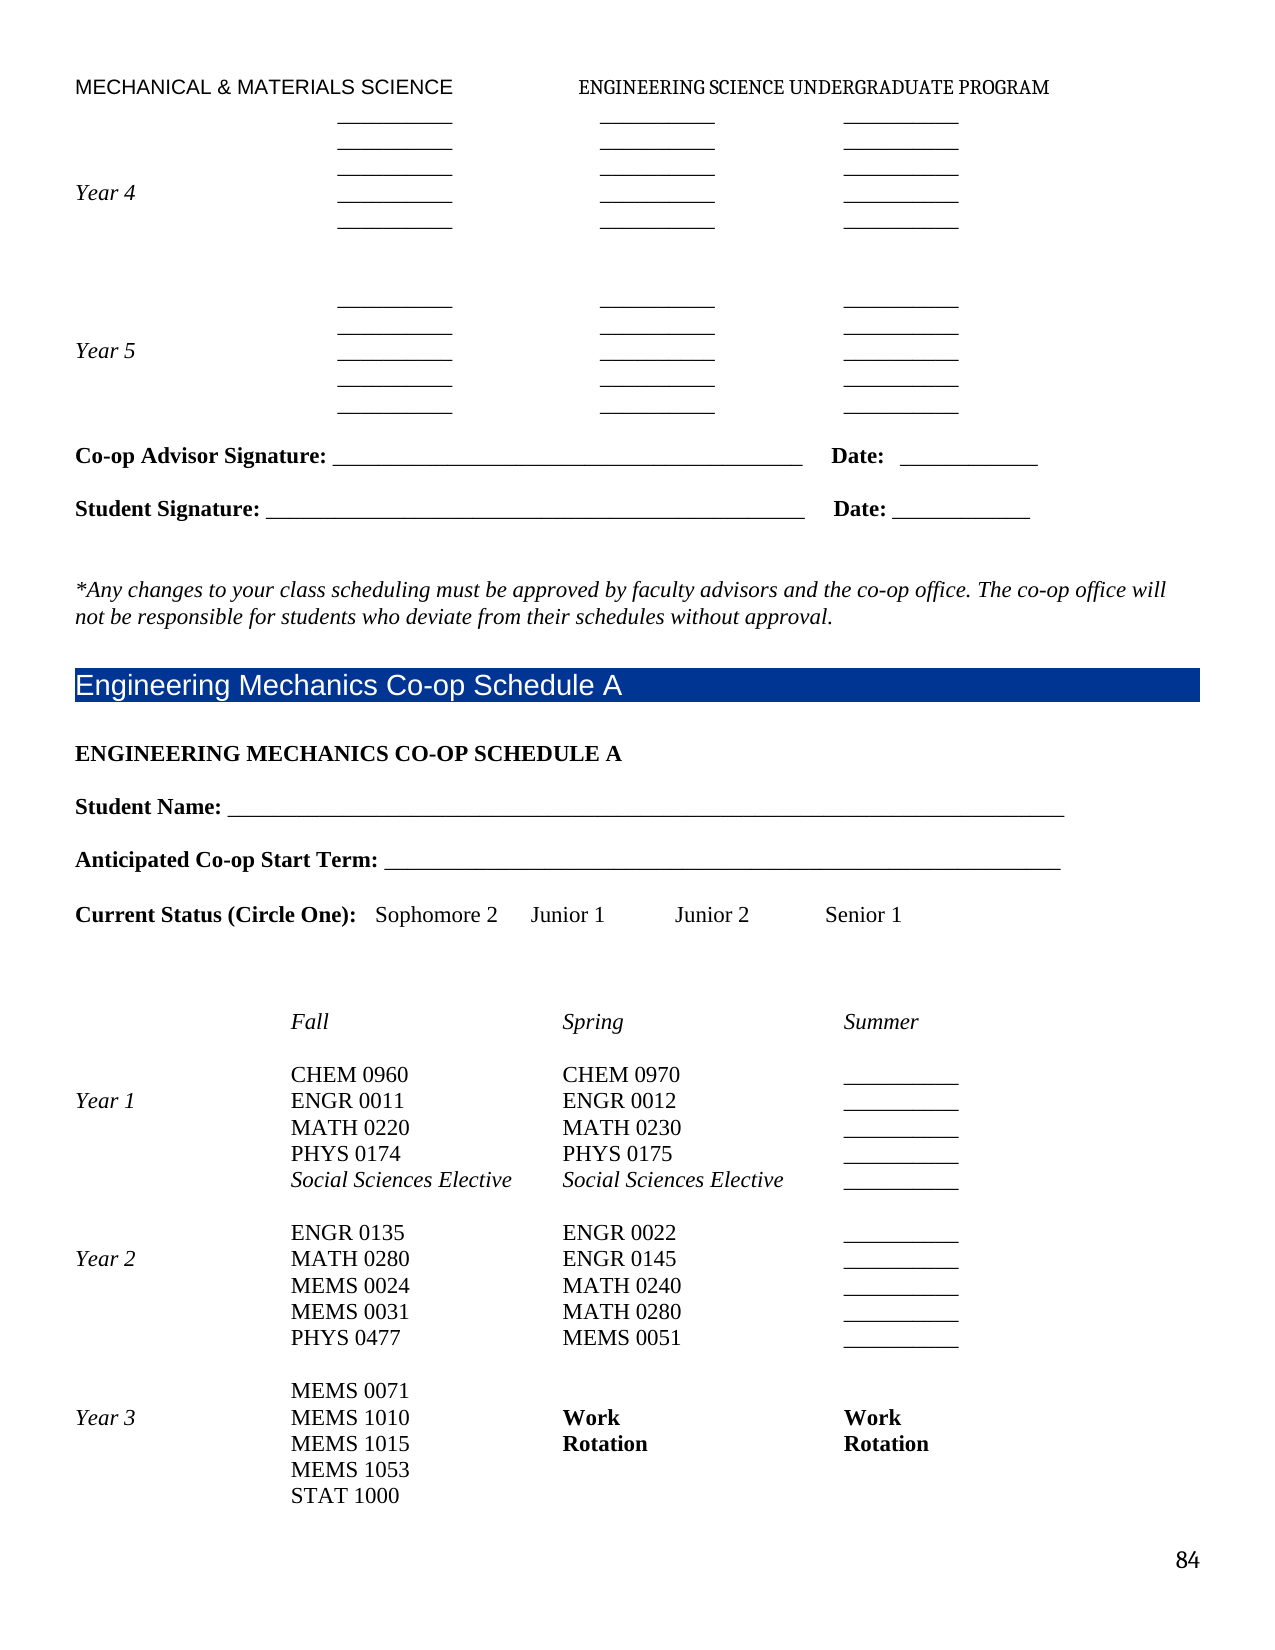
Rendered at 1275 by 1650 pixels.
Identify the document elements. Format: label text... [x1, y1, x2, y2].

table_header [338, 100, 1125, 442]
text ENGINEERING MECHANICS CO-OP SCHEDULE A [75, 714, 1200, 767]
text Student Signature: _______________________________________________ Date: ____________ [75, 495, 1200, 521]
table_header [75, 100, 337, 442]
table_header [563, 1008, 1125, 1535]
text Current Status (Circle One): Sophomore 2 Junior 1 Junior 2 Senior 1 [75, 872, 1200, 929]
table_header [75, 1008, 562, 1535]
text Engineering Mechanics Co-op Schedule A [75, 668, 1200, 702]
text Student Name: _________________________________________________________________________ [75, 767, 1200, 819]
text Anticipated Co-op Start Term: ___________________________________________________________ [75, 819, 1200, 872]
text *Any changes to your class scheduling must be approved by faculty advisors and the co-op office. The co-op office will not be responsible for students who deviate from their schedules without approval. [75, 577, 1200, 629]
text Co-op Advisor Signature: _________________________________________ Date: ____________ [75, 442, 1200, 469]
